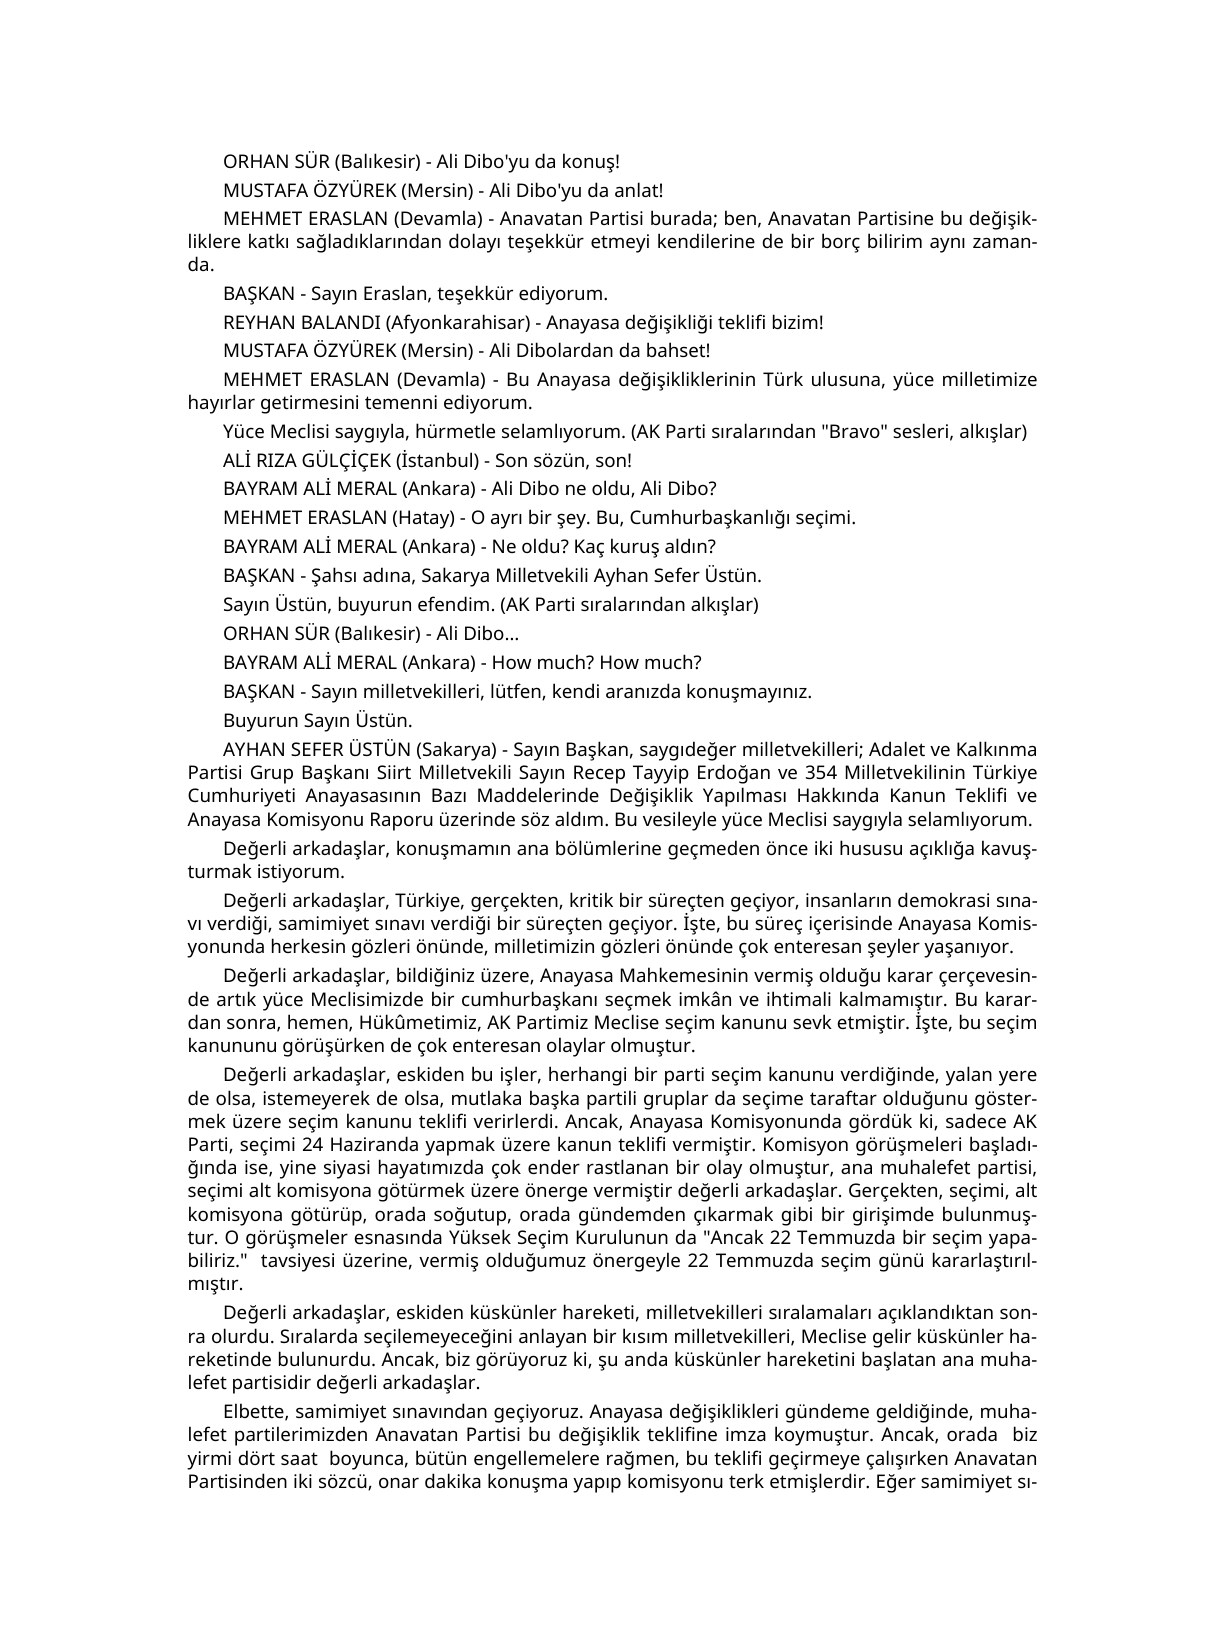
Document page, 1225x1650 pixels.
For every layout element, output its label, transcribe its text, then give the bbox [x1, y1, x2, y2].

text MEHMET ERASLAN (Devamla) - Bu Anayasa değişikliklerinin Türk ulusuna, yüce milletimize hayırlar getirmesini temenni ediyorum. [187, 368, 1037, 414]
text Değerli arkadaşlar, bildiğiniz üzere, Anayasa Mahkemesinin vermiş olduğu karar çerçevesinde artık yüce Meclisimizde bir cumhurbaşkanı seçmek imkân ve ihtimali kalmamıştır. Bu karardan sonra, hemen, Hükûmetimiz, AK Partimiz Meclise seçim kanunu sevk etmiştir. İşte, bu seçim kanununu görüşürken de çok enteresan olaylar olmuştur. [187, 964, 1037, 1057]
text MUSTAFA ÖZYÜREK (Mersin) - Ali Dibo'yu da anlat! [187, 179, 1037, 202]
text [187, 1400, 1037, 1493]
text Sayın Üstün, buyurun efendim. (AK Parti sıralarından alkışlar) [187, 592, 1037, 616]
text Değerli arkadaşlar, eskiden bu işler, herhangi bir parti seçim kanunu verdiğinde, yalan yere de olsa, istemeyerek de olsa, mutlaka başka partili gruplar da seçime taraftar olduğunu göstermek üzere seçim kanunu teklifi verirlerdi. Ancak, Anayasa Komisyonunda gördük ki, sadece AK Parti, seçimi 24 Haziranda yapmak üzere kanun teklifi vermiştir. Komisyon görüşmeleri başladığında ise, yine siyasi hayatımızda çok ender rastlanan bir olay olmuştur, ana muhalefet partisi, seçimi alt komisyona götürmek üzere önerge vermiştir değerli arkadaşlar. Gerçekten, seçimi, alt komisyona götürüp, orada soğutup, orada gündemden çıkarmak gibi bir girişimde bulunmuştur. O görüşmeler esnasında Yüksek Seçim Kurulunun da "Ancak 22 Temmuzda bir seçim yapabiliriz." tavsiyesi üzerine, vermiş olduğumuz önergeyle 22 Temmuzda seçim günü kararlaştırılmıştır. [187, 1063, 1037, 1295]
text MEHMET ERASLAN (Hatay) - O ayrı bir şey. Bu, Cumhurbaşkanlığı seçimi. [187, 506, 1037, 529]
text BAŞKAN - Şahsı adına, Sakarya Milletvekili Ayhan Sefer Üstün. [187, 564, 1037, 587]
text REYHAN BALANDI (Afyonkarahisar) - Anayasa değişikliği teklifi bizim! [187, 311, 1037, 334]
text MEHMET ERASLAN (Devamla) - Anavatan Partisi burada; ben, Anavatan Partisine bu değişikliklere katkı sağladıklarından dolayı teşekkür etmeyi kendilerine de bir borç bilirim aynı zamanda. [187, 207, 1037, 276]
text Buyurun Sayın Üstün. [187, 709, 1037, 732]
text Değerli arkadaşlar, eskiden küskünler hareketi, milletvekilleri sıralamaları açıklandıktan sonra olurdu. Sıralarda seçilemeyeceğini anlayan bir kısım milletvekilleri, Meclise gelir küskünler hareketinde bulunurdu. Ancak, biz görüyoruz ki, şu anda küskünler hareketini başlatan ana muhalefet partisidir değerli arkadaşlar. [187, 1301, 1037, 1394]
text BAŞKAN - Sayın Eraslan, teşekkür ediyorum. [187, 282, 1037, 305]
text BAYRAM ALİ MERAL (Ankara) - How much? How much? [187, 651, 1037, 674]
text BAYRAM ALİ MERAL (Ankara) - Ne oldu? Kaç kuruş aldın? [187, 535, 1037, 558]
text MUSTAFA ÖZYÜREK (Mersin) - Ali Dibolardan da bahset! [187, 339, 1037, 362]
text Değerli arkadaşlar, Türkiye, gerçekten, kritik bir süreçten geçiyor, insanların demokrasi sınavı verdiği, samimiyet sınavı verdiği bir süreçten geçiyor. İşte, bu süreç içerisinde Anayasa Komisyonunda herkesin gözleri önünde, milletimizin gözleri önünde çok enteresan şeyler yaşanıyor. [187, 889, 1037, 958]
text Değerli arkadaşlar, konuşmamın ana bölümlerine geçmeden önce iki hususu açıklığa kavuşturmak istiyorum. [187, 837, 1037, 883]
text Yüce Meclisi saygıyla, hürmetle selamlıyorum. (AK Parti sıralarından "Bravo" sesleri, alkışlar) [187, 420, 1037, 443]
text ORHAN SÜR (Balıkesir) - Ali Dibo… [187, 622, 1037, 645]
text AYHAN SEFER ÜSTÜN (Sakarya) - Sayın Başkan, saygıdeğer milletvekilleri; Adalet ve Kalkınma Partisi Grup Başkanı Siirt Milletvekili Sayın Recep Tayyip Erdoğan ve 354 Milletvekilinin Türkiye Cumhuriyeti Anayasasının Bazı Maddelerinde Değişiklik Yapılması Hakkında Kanun Teklifi ve Anayasa Komisyonu Raporu üzerinde söz aldım. Bu vesileyle yüce Meclisi saygıyla selamlıyorum. [187, 738, 1037, 831]
text ALİ RIZA GÜLÇİÇEK (İstanbul) - Son sözün, son! [187, 449, 1037, 472]
text BAYRAM ALİ MERAL (Ankara) - Ali Dibo ne oldu, Ali Dibo? [187, 477, 1037, 500]
text ORHAN SÜR (Balıkesir) - Ali Dibo'yu da konuş! [187, 150, 1037, 173]
text BAŞKAN - Sayın milletvekilleri, lütfen, kendi aranızda konuşmayınız. [187, 680, 1037, 703]
